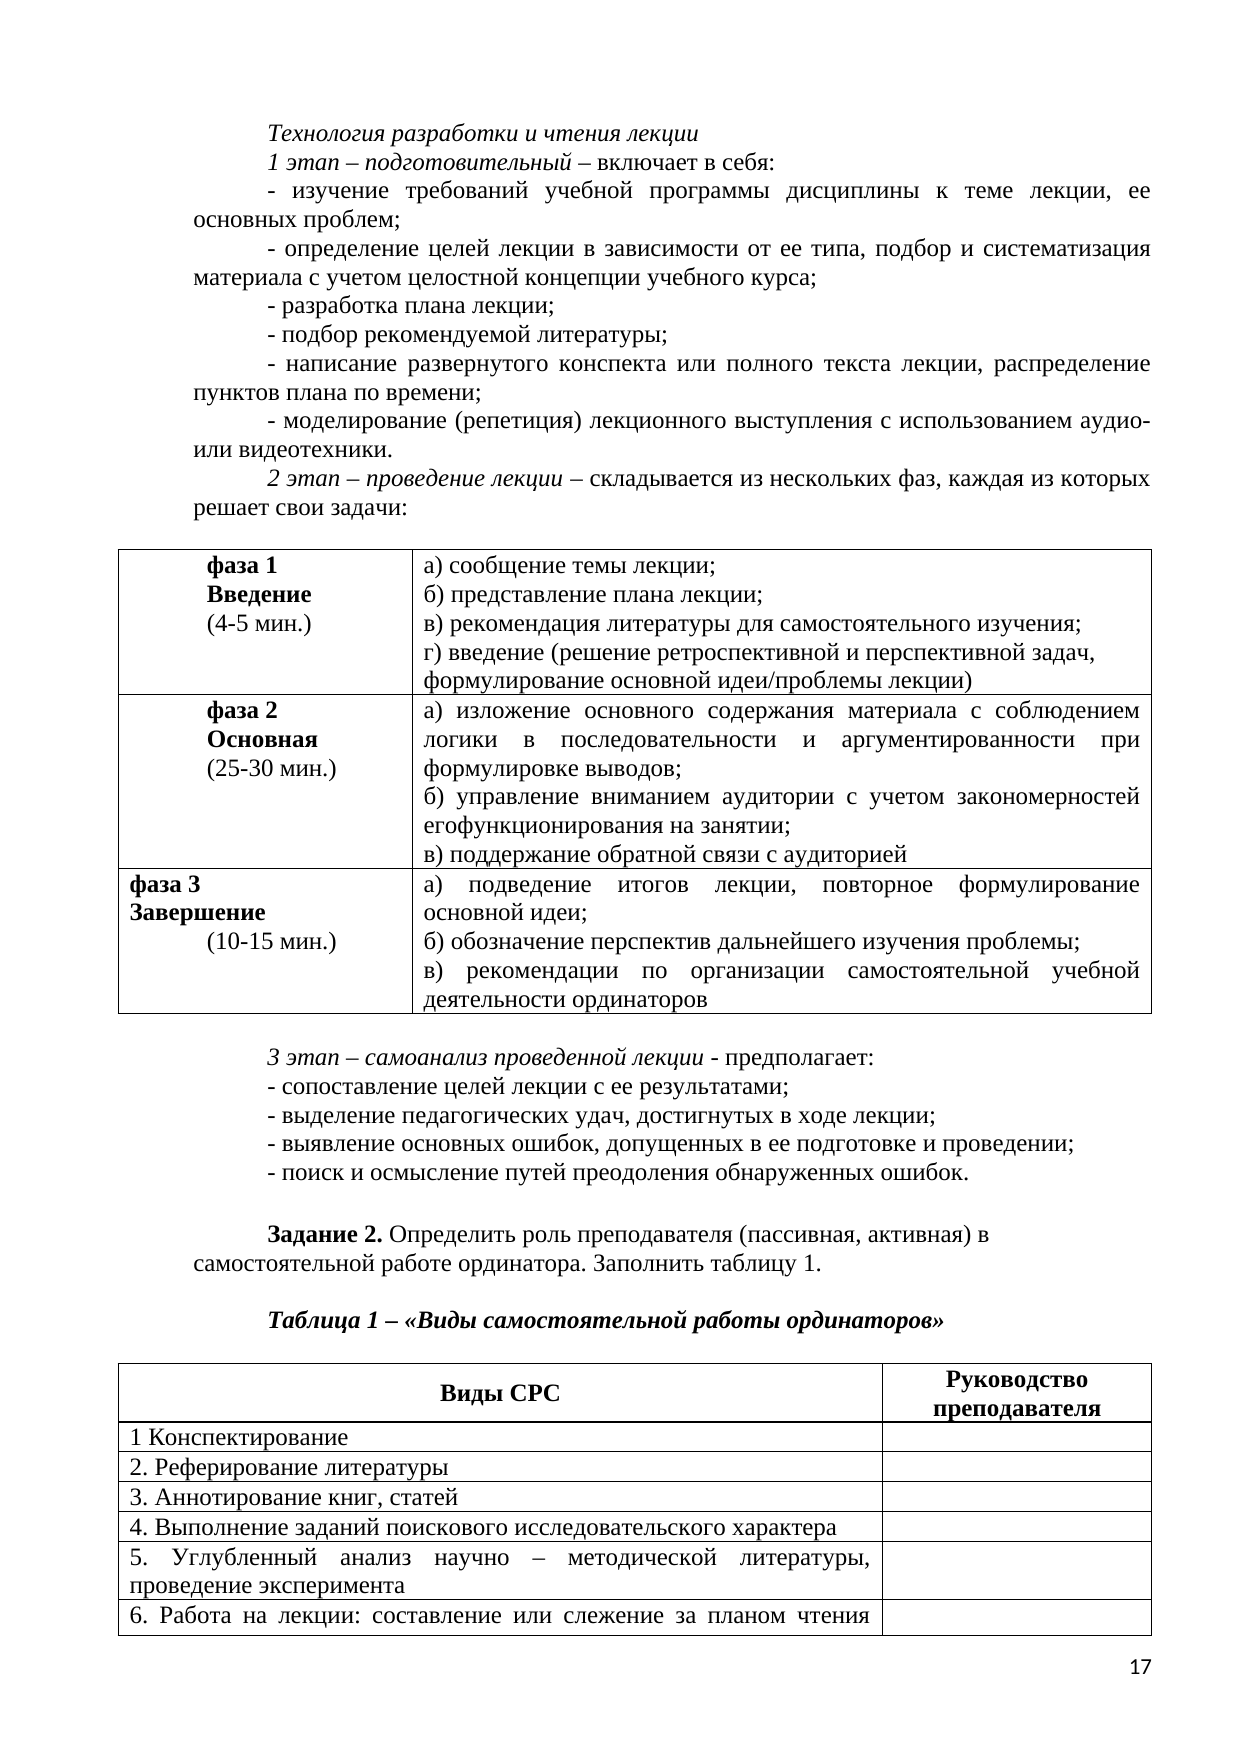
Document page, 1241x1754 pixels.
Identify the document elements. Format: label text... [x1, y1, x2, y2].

text - моделирование (репетиция) лекционного выступления с использованием аудио- или видеотехники. [193, 406, 1152, 463]
text - изучение требований учебной программы дисциплины к теме лекции, ее основных проблем; [193, 176, 1152, 233]
table_cell фаза 2 Основная (25-30 мин.) [119, 695, 412, 868]
table_cell [883, 1600, 1151, 1635]
table_cell а) изложение основного содержания материала с соблюдением логики в последовательности и аргументированности при формулировке выводов; б) управление вниманием аудитории с учетом закономерностей егофункционирования на занятии; в) поддержание обратной связи с аудиторией [413, 695, 1151, 868]
table_cell 5. Углубленный анализ научно – методической литературы, проведение эксперимента [119, 1542, 882, 1599]
table_cell 4. Выполнение заданий поискового исследовательского характера [119, 1512, 882, 1541]
text Технология разработки и чтения лекции [193, 118, 1152, 147]
table_cell 1 Конспектирование [119, 1423, 882, 1451]
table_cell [119, 1600, 882, 1635]
table_cell [883, 1452, 1151, 1481]
text - написание развернутого конспекта или полного текста лекции, распределение пунктов плана по времени; [193, 348, 1152, 406]
text - разработка плана лекции; [193, 291, 1152, 319]
table_header Руководство преподавателя [883, 1364, 1151, 1421]
table_cell а) подведение итогов лекции, повторное формулирование основной идеи; б) обозначение перспектив дальнейшего изучения проблемы; в) рекомендации по организации самостоятельной учебной деятельности ординаторов [413, 869, 1151, 1012]
table_header фаза 1 Введение (4-5 мин.) [119, 550, 412, 694]
table_cell [883, 1542, 1151, 1599]
text Задание 2. Определить роль преподавателя (пассивная, активная) в самостоятельной работе ординатора. Заполнить таблицу 1. [193, 1219, 1152, 1277]
text - выявление основных ошибок, допущенных в ее подготовке и проведении; [193, 1128, 1152, 1157]
table_cell [883, 1482, 1151, 1511]
table_cell 2. Реферирование литературы [119, 1452, 882, 1481]
table_cell фаза 3 Завершение (10-15 мин.) [119, 869, 412, 1012]
text Таблица 1 – «Виды самостоятельной работы ординаторов» [193, 1305, 1152, 1334]
text - определение целей лекции в зависимости от ее типа, подбор и систематизация материала с учетом целостной концепции учебного курса; [193, 233, 1152, 291]
table_cell [883, 1512, 1151, 1541]
text 1 этап – подготовительный – включает в себя: [193, 147, 1152, 176]
text 3 этап – самоанализ проведенной лекции - предполагает: [193, 1042, 1152, 1071]
text - сопоставление целей лекции с ее результатами; [193, 1071, 1152, 1100]
text - выделение педагогических удач, достигнутых в ходе лекции; [193, 1100, 1152, 1128]
table_header Виды СРС [119, 1364, 882, 1421]
table_cell [883, 1423, 1151, 1451]
text - поиск и осмысление путей преодоления обнаруженных ошибок. [193, 1157, 1152, 1186]
text 2 этап – проведение лекции – складывается из нескольких фаз, каждая из которых решает свои задачи: [193, 463, 1152, 521]
text - подбор рекомендуемой литературы; [193, 319, 1152, 348]
table_header а) сообщение темы лекции; б) представление плана лекции; в) рекомендация литературы для самостоятельного изучения; г) введение (решение ретроспективной и перспективной задач, формулирование основной идеи/проблемы лекции) [413, 550, 1151, 694]
table_cell 3. Аннотирование книг, статей [119, 1482, 882, 1511]
